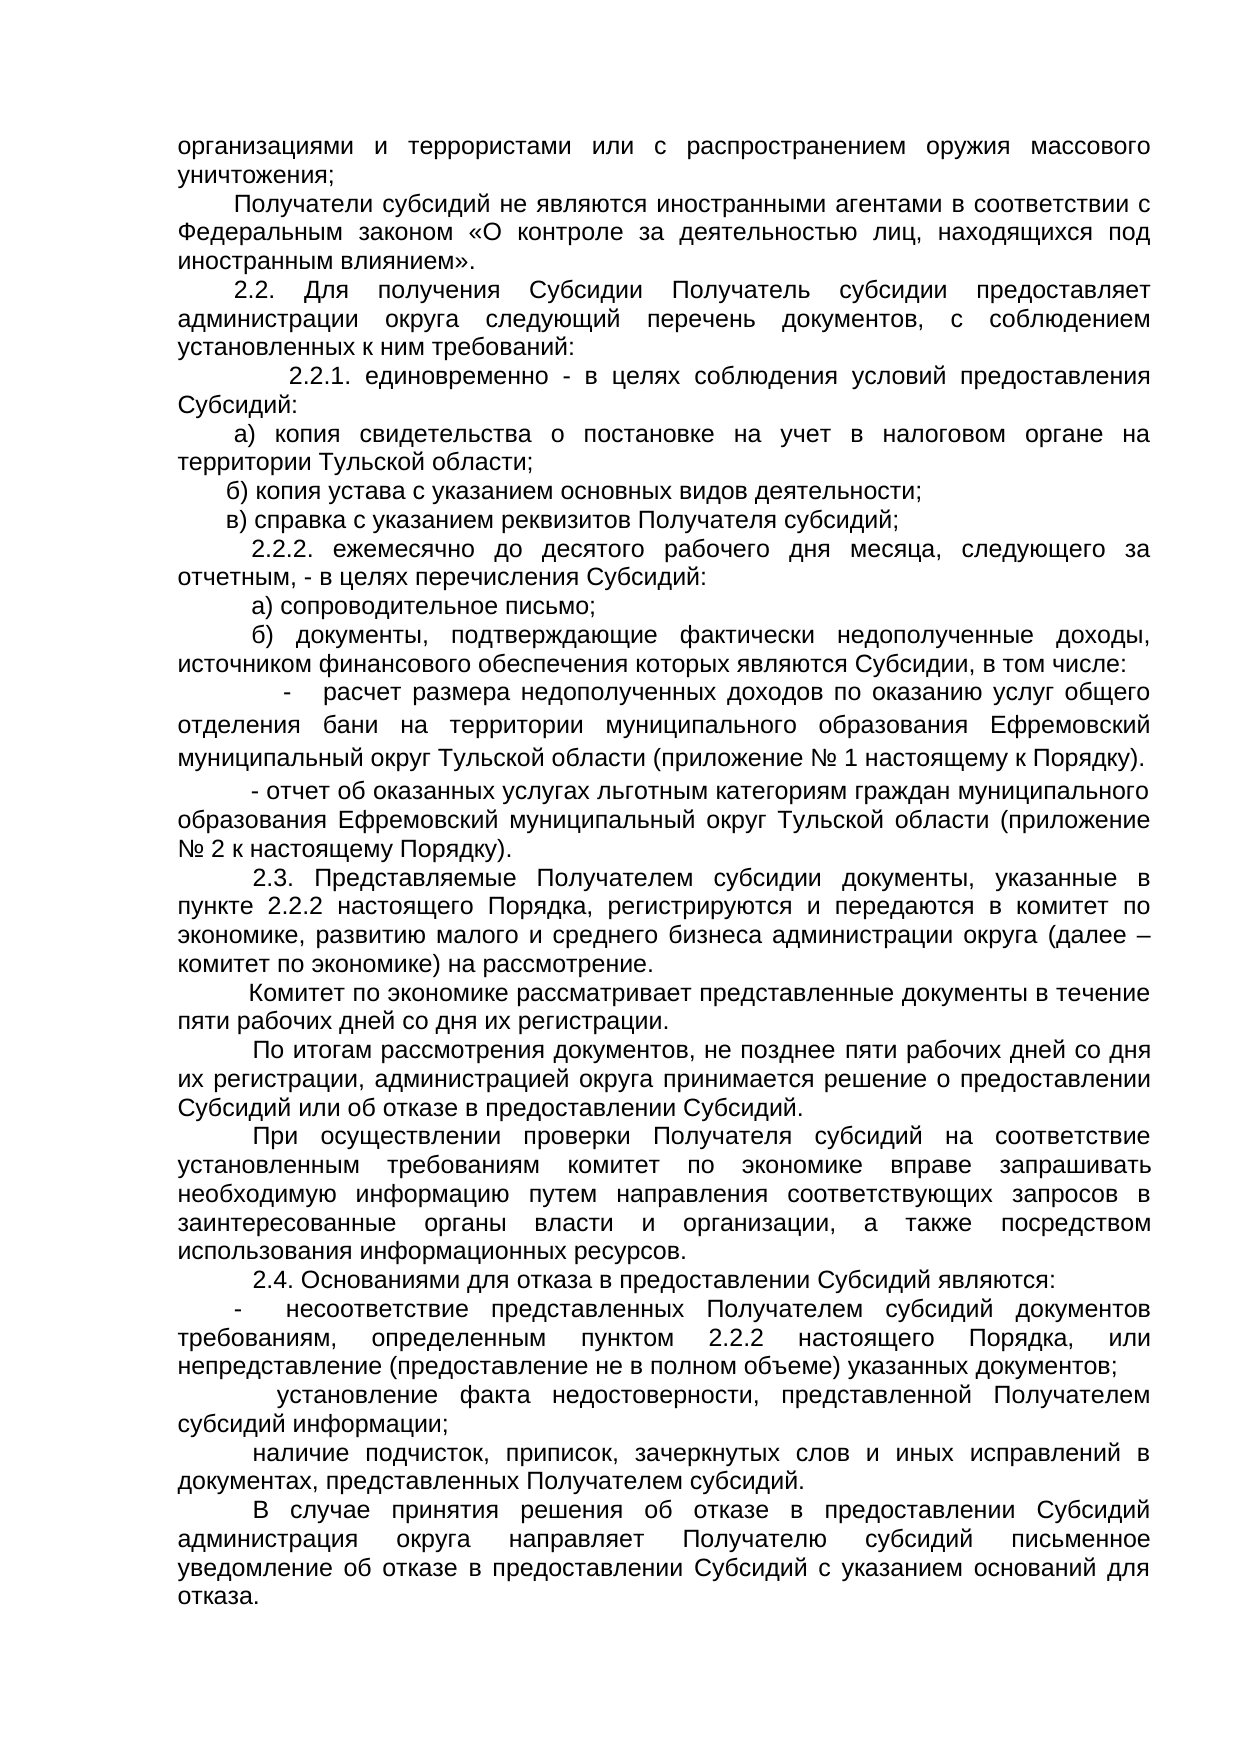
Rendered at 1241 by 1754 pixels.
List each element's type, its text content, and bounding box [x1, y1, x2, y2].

text 2.2. Для получения Субсидии Получатель субсидии предоставляет администрации округа следующий перечень документов, с соблюдением установленных к ним требований: [177, 275, 1152, 361]
text В случае принятия решения об отказе в предоставлении Субсидий администрация округа направляет Получателю субсидий письменное уведомление об отказе в предоставлении Субсидий с указанием оснований для отказа. [177, 1495, 1152, 1610]
text а) сопроводительное письмо; [177, 591, 1152, 620]
text установление факта недостоверности, представленной Получателем субсидий информации; [177, 1380, 1152, 1438]
text Получатели субсидий не являются иностранными агентами в соответствии с Федеральным законом «О контроле за деятельностью лиц, находящихся под иностранным влиянием». [177, 188, 1152, 275]
text При осуществлении проверки Получателя субсидий на соответствие установленным требованиям комитет по экономике вправе запрашивать необходимую информацию путем направления соответствующих запросов в заинтересованные органы власти и организации, а также посредством использования информационных ресурсов. [177, 1121, 1152, 1265]
text б) копия устава с указанием основных видов деятельности; [177, 476, 1152, 505]
text 2.2.2. ежемесячно до десятого рабочего дня месяца, следующего за отчетным, - в целях перечисления Субсидий: [177, 533, 1152, 591]
text а) копия свидетельства о постановке на учет в налоговом органе на территории Тульской области; [177, 418, 1152, 476]
text 2.3. Представляемые Получателем субсидии документы, указанные в пункте 2.2.2 настоящего Порядка, регистрируются и передаются в комитет по экономике, развитию малого и среднего бизнеса администрации округа (далее – комитет по экономике) на рассмотрение. [177, 863, 1152, 978]
text - отчет об оказанных услугах льготным категориям граждан муниципального образования Ефремовский муниципальный округ Тульской области (приложение № 2 к настоящему Порядку). [177, 776, 1152, 863]
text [177, 131, 1152, 188]
text - расчет размера недополученных доходов по оказанию услуг общего отделения бани на территории муниципального образования Ефремовский муниципальный округ Тульской области (приложение № 1 настоящему к Порядку). [177, 677, 1152, 772]
text По итогам рассмотрения документов, не позднее пяти рабочих дней со дня их регистрации, администрацией округа принимается решение о предоставлении Субсидий или об отказе в предоставлении Субсидий. [177, 1035, 1152, 1121]
text - несоответствие представленных Получателем субсидий документов требованиям, определенным пунктом 2.2.2 настоящего Порядка, или непредставление (предоставление не в полном объеме) указанных документов; [177, 1294, 1152, 1380]
text 2.4. Основаниями для отказа в предоставлении Субсидий являются: [177, 1265, 1152, 1294]
text Комитет по экономике рассматривает представленные документы в течение пяти рабочих дней со дня их регистрации. [177, 978, 1152, 1035]
text 2.2.1. единовременно - в целях соблюдения условий предоставления Субсидий: [177, 361, 1152, 418]
text наличие подчисток, приписок, зачеркнутых слов и иных исправлений в документах, представленных Получателем субсидий. [177, 1438, 1152, 1495]
text б) документы, подтверждающие фактически недополученные доходы, источником финансового обеспечения которых являются Субсидии, в том числе: [177, 620, 1152, 677]
text в) справка с указанием реквизитов Получателя субсидий; [177, 505, 1152, 533]
